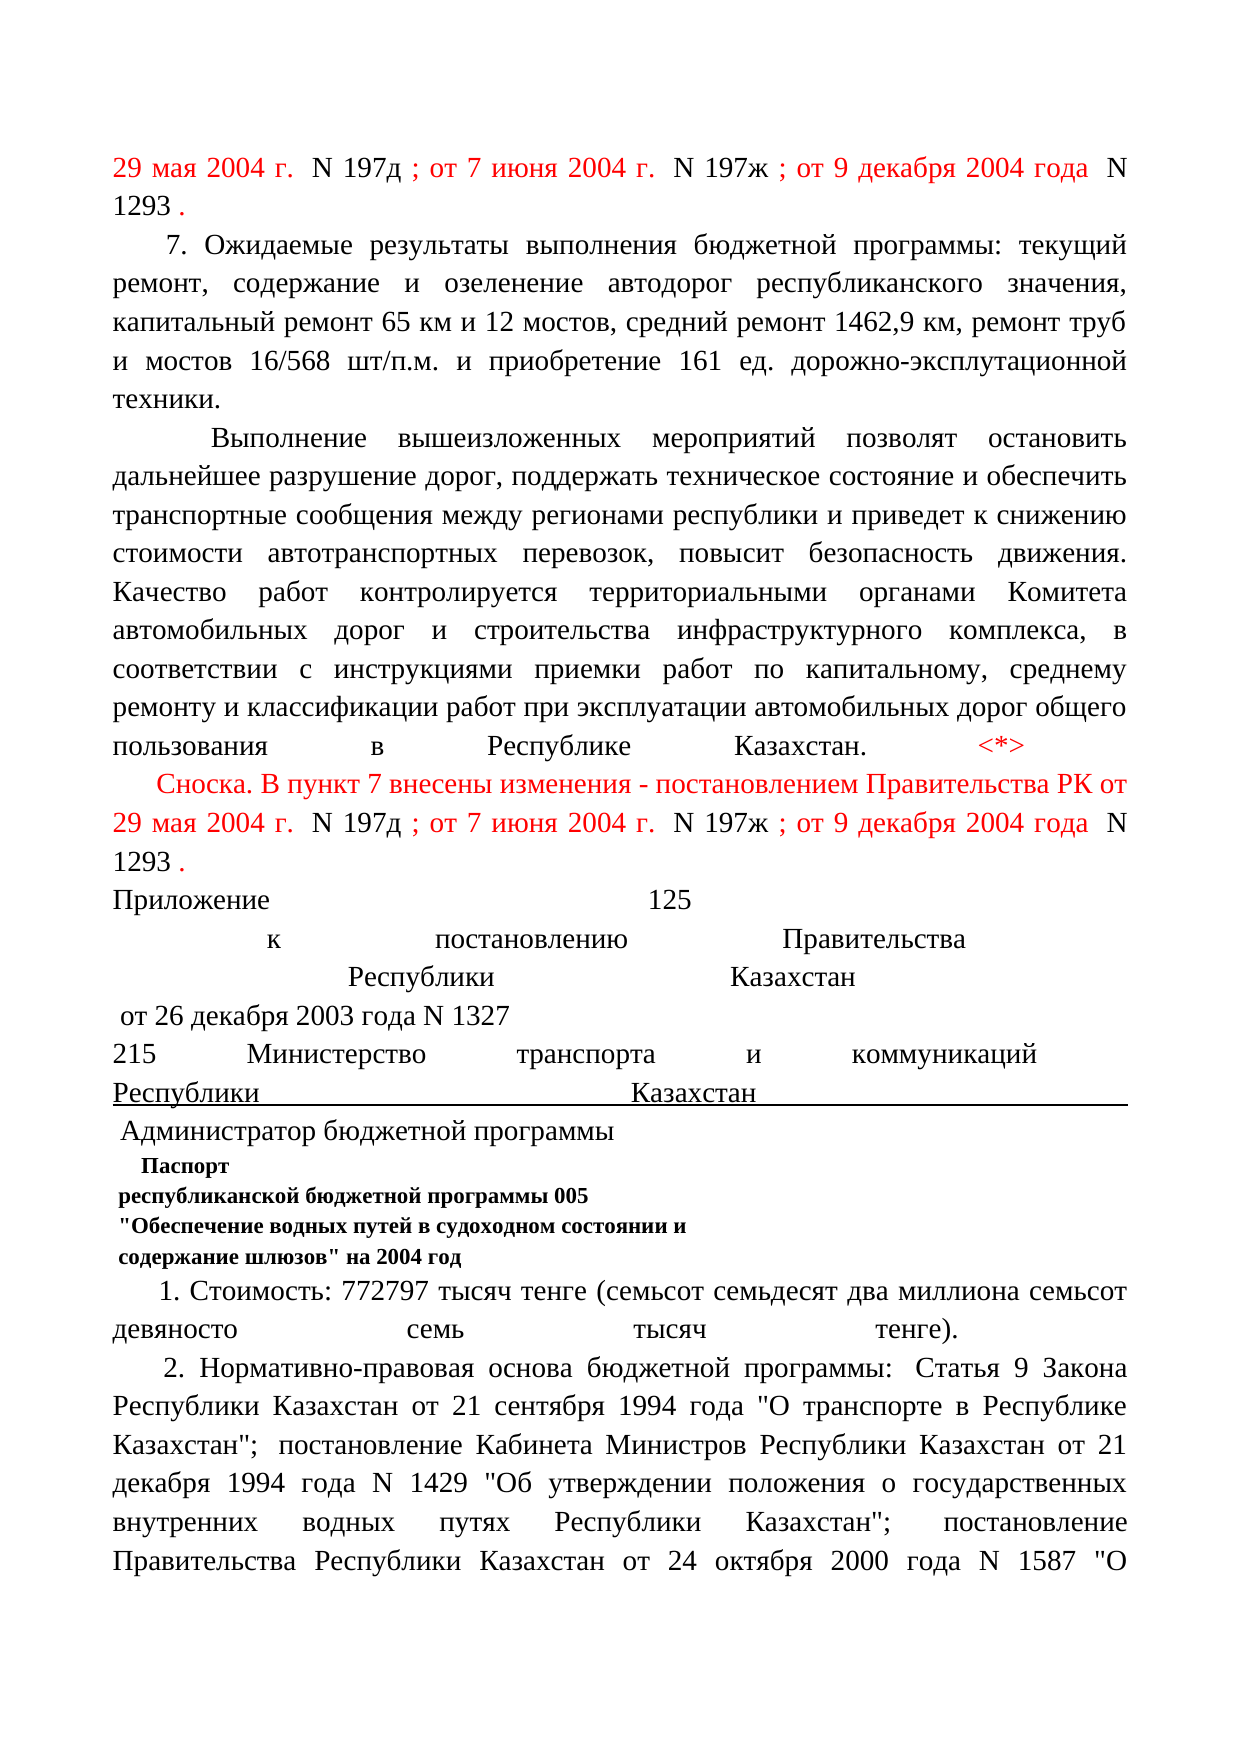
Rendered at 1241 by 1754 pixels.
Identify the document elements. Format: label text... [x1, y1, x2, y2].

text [112, 150, 1128, 222]
text 7. Ожидаемые результаты выполнения бюджетной программы: текущий ремонт, содержание и озеленение автодорог республиканского значения, капитальный ремонт 65 км и 12 мостов, средний ремонт 1462,9 км, ремонт труб и мостов 16/568 шт/п.м. и приобретение 161 ед. дорожно-эксплутационной техники. Выполнение вышеизложенных мероприятий позволят остановить дальнейшее разрушение дорог, поддержать техническое состояние и обеспечить транспортные сообщения между регионами республики и приведет к снижению стоимости автотранспортных перевозок, повысит безопасность движения. Качество работ контролируется территориальными органами Комитета автомобильных дорог и строительства инфраструктурного комплекса, в соответствии с инструкциями приемки работ по капитальному, среднему ремонту и классификации работ при эксплуатации автомобильных дорог общего пользования в Республике Казахстан. <*> Сноска. В пункт 7 внесены изменения - постановлением Правительства РК от 29 мая 2004 г. N 197д ; от 7 июня 2004 г. N 197ж ; от 9 декабря 2004 года N 1293 . [112, 227, 1128, 877]
text Приложение 125 к постановлению Правительства Республики Казахстан от 26 декабря 2003 года N 1327 [112, 882, 1128, 1031]
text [112, 1273, 1128, 1576]
text 215 Министерство транспорта и коммуникаций Республики Казахстан Администратор бюджетной программы [112, 1105, 1128, 1147]
text Паспорт республиканской бюджетной программы 005 "Обеспечение водных путей в судоходном состоянии и содержание шлюзов" на 2004 год [112, 1152, 1128, 1269]
text 215 Министерство транспорта и коммуникаций Республики Казахстан Администратор бюджетной программы [112, 1036, 1128, 1104]
